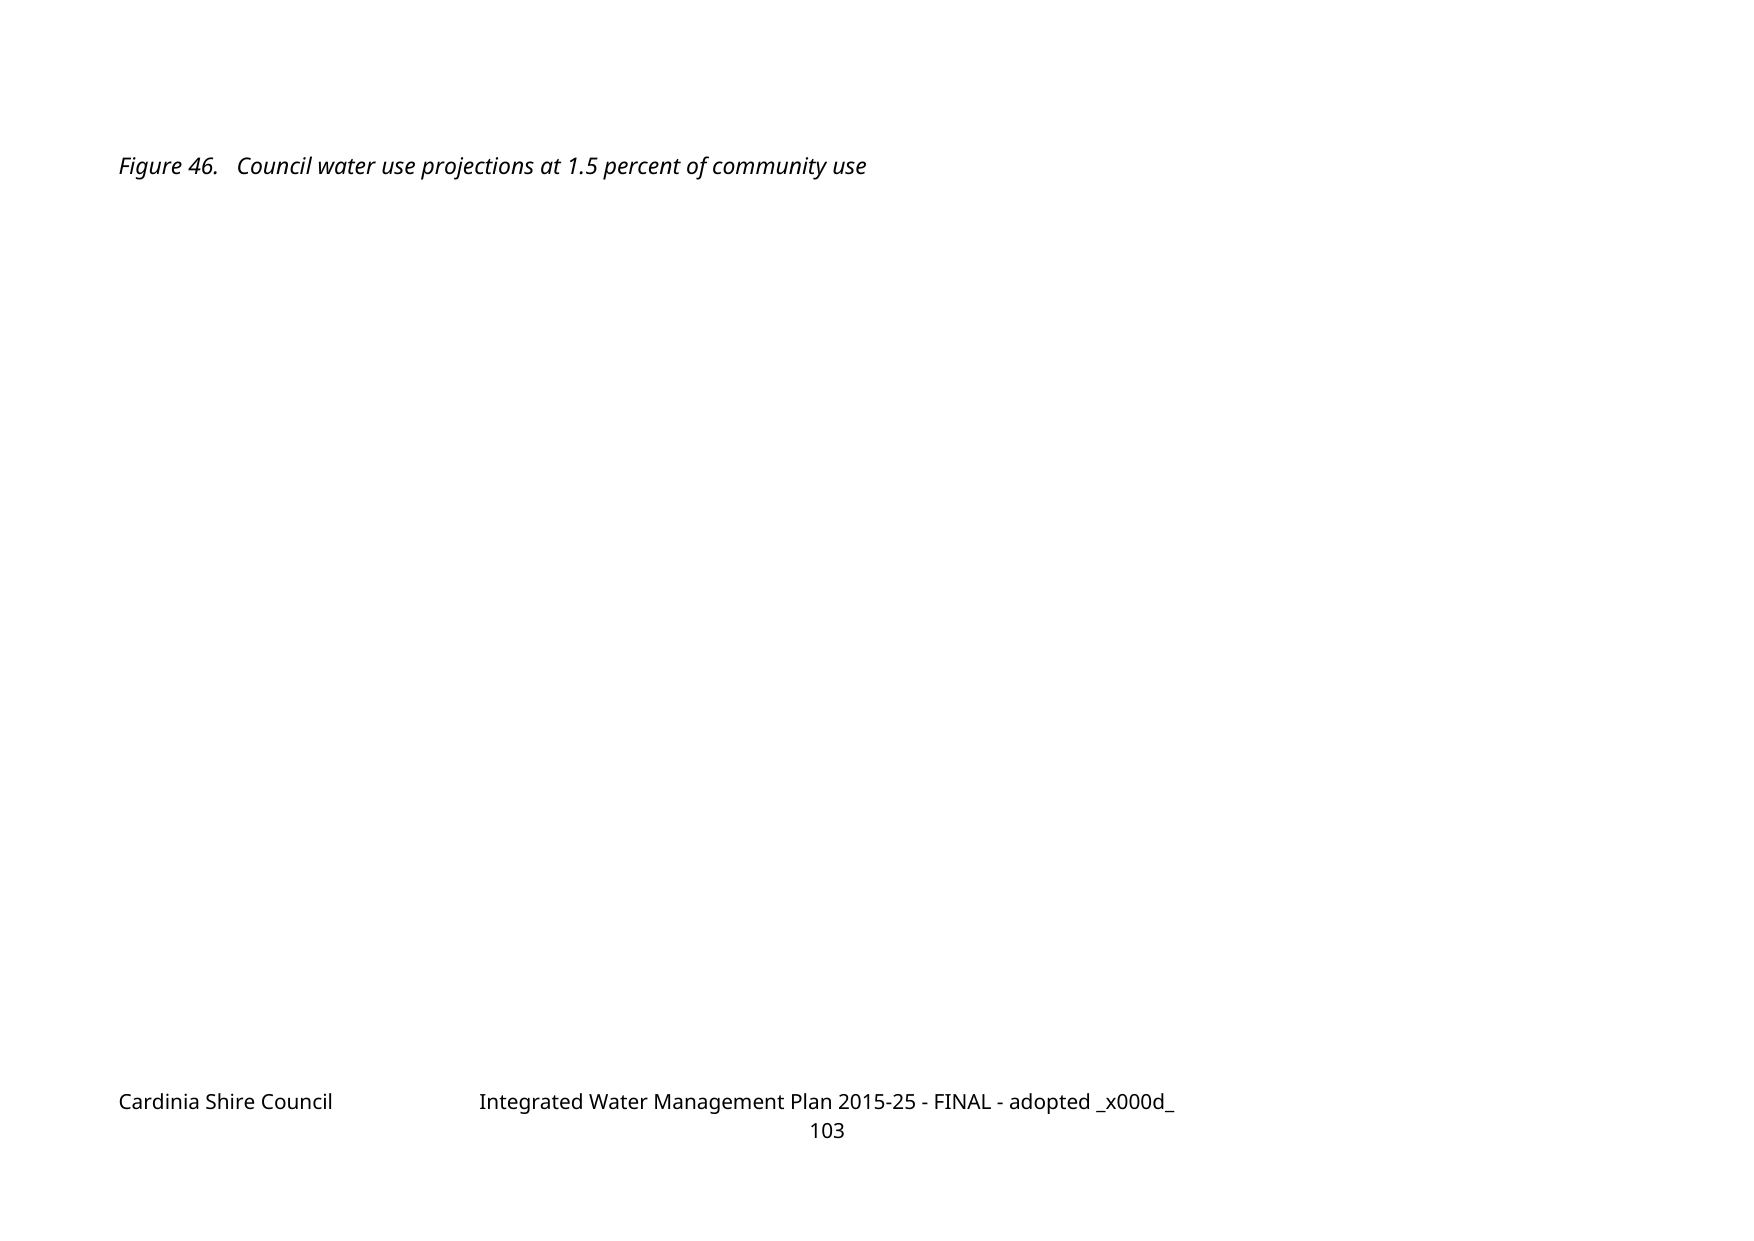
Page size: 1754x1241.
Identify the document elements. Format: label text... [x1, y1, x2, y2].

subtitle Council water use projections at 1.5 percent of community use [118, 150, 1604, 181]
